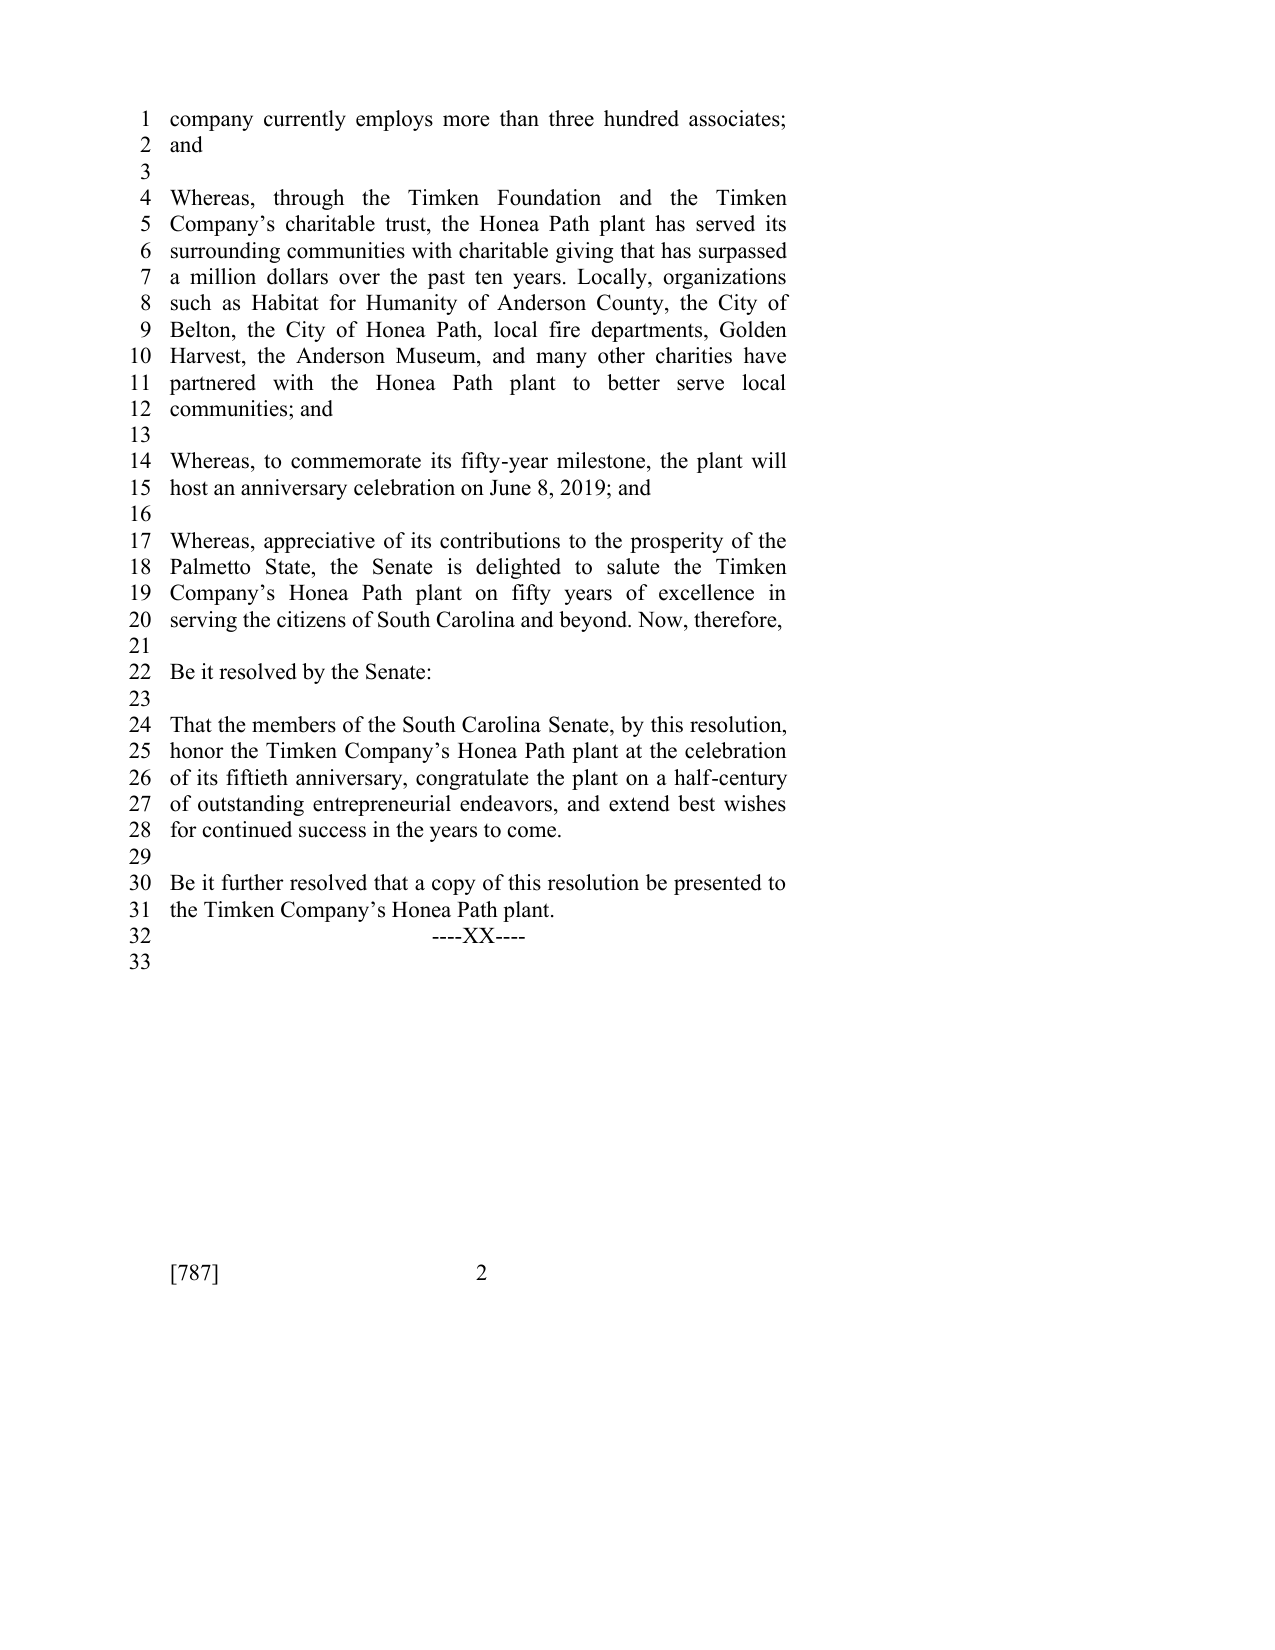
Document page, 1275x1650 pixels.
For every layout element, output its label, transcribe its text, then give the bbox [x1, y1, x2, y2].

text Whereas, through the Timken Foundation and the Timken Company’s charitable trust, the Honea Path plant has served its surrounding communities with charitable giving that has surpassed a million dollars over the past ten years. Locally, organizations such as Habitat for Humanity of Anderson County, the City of Belton, the City of Honea Path, local fire departments, Golden Harvest, the Anderson Museum, and many other charities have partnered with the Honea Path plant to better serve local communities; and [169, 184, 787, 421]
text Be it further resolved that a copy of this resolution be presented to the Timken Company’s Honea Path plant. [169, 869, 787, 922]
text ----XX---- [169, 922, 787, 948]
text That the members of the South Carolina Senate, by this resolution, honor the Timken Company’s Honea Path plant at the celebration of its fiftieth anniversary, congratulate the plant on a half-century of outstanding entrepreneurial endeavors, and extend best wishes for continued success in the years to come. [169, 711, 787, 843]
text Whereas, appreciative of its contributions to the prosperity of the Palmetto State, the Senate is delighted to salute the Timken Company’s Honea Path plant on fifty years of excellence in serving the citizens of South Carolina and beyond. Now, therefore, [169, 527, 787, 632]
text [169, 105, 787, 158]
text Be it resolved by the Senate: [169, 658, 787, 685]
text Whereas, to commemorate its fifty-year milestone, the plant will host an anniversary celebration on June 8, 2019; and [169, 448, 787, 500]
